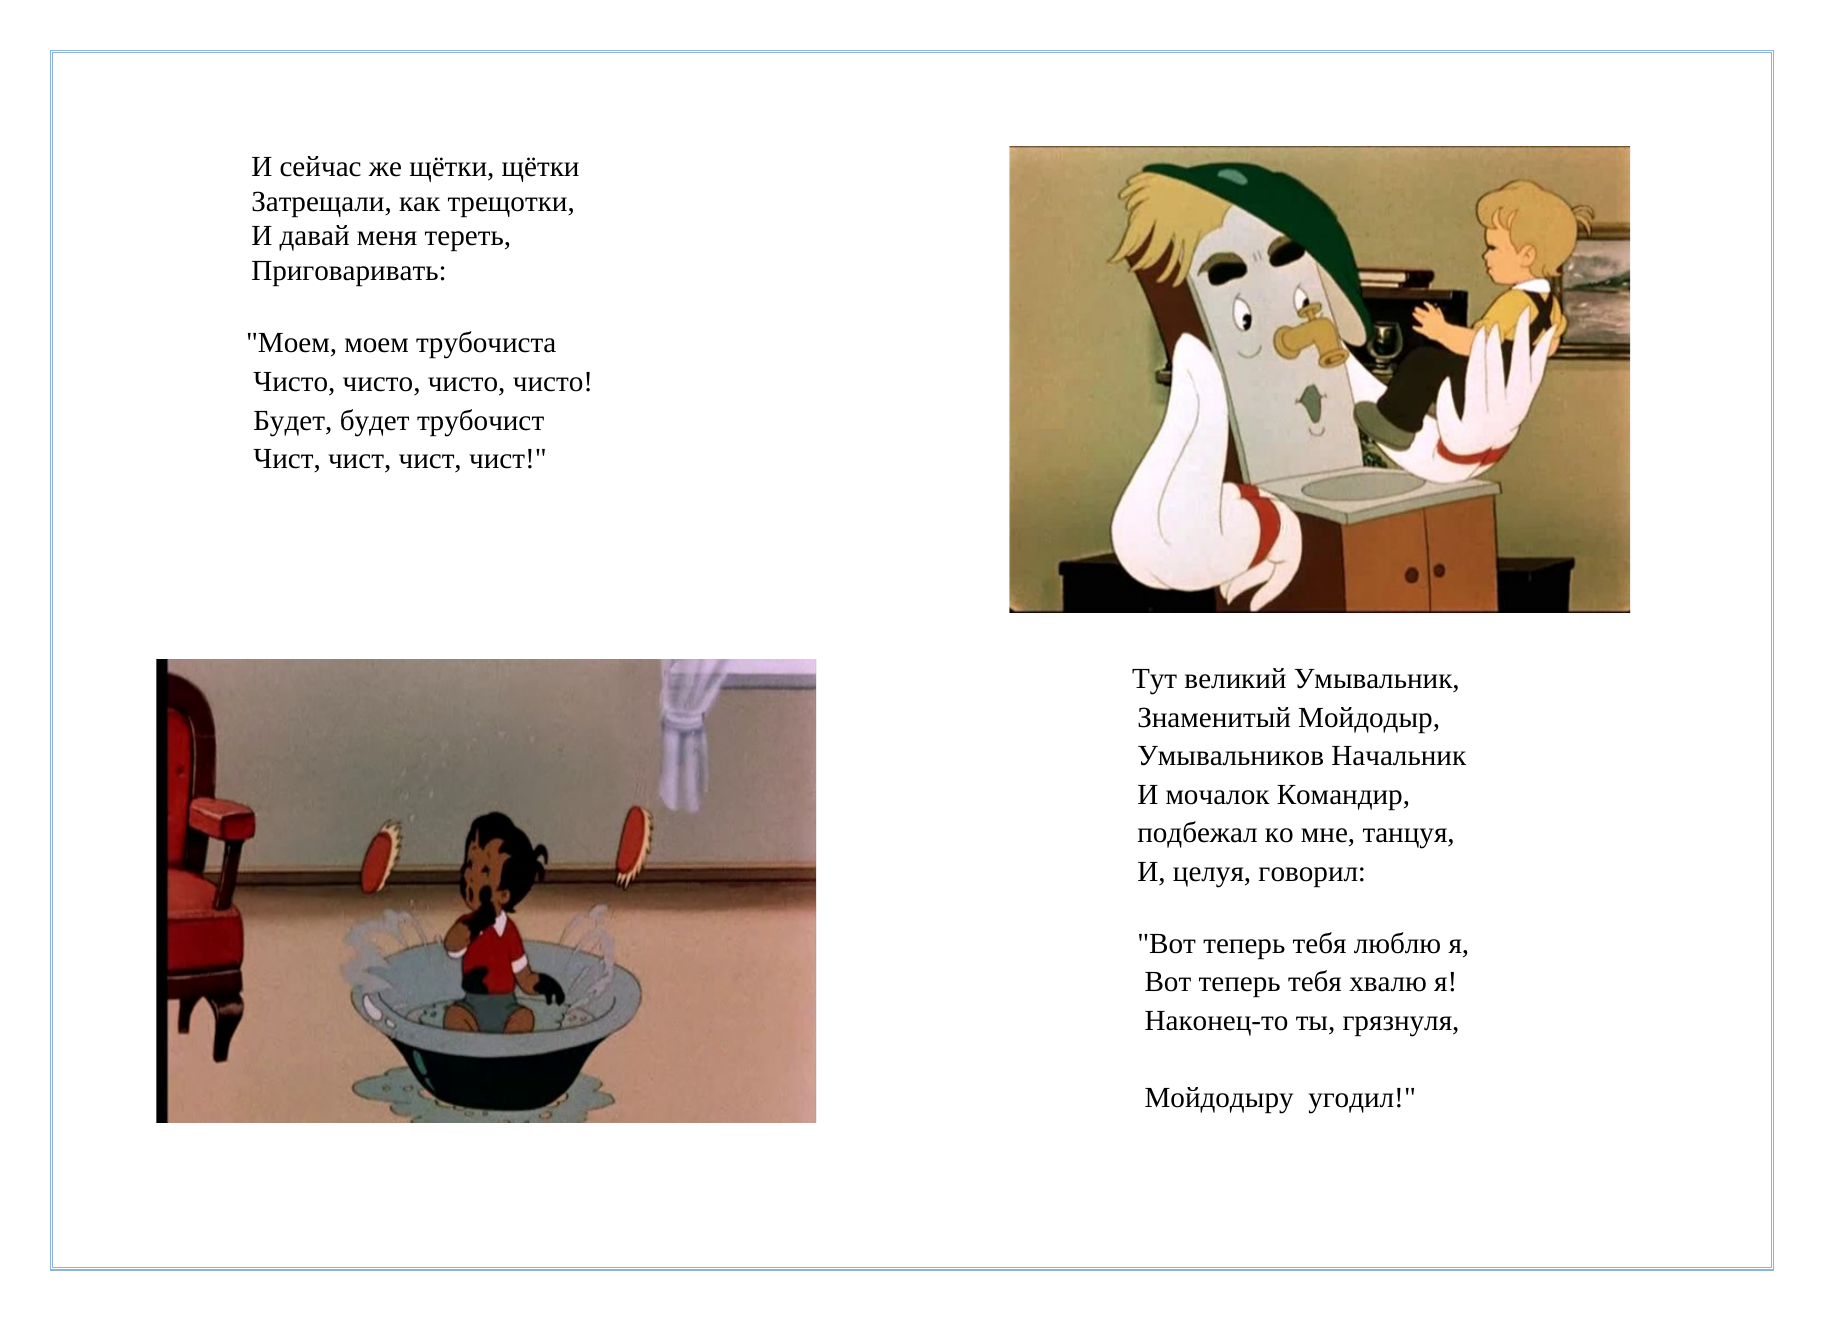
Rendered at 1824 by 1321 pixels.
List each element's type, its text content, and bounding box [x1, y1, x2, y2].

text И давай меня тереть, [174, 218, 1698, 253]
picture [156, 733, 817, 738]
text Умывальников Начальник [133, 738, 1698, 772]
text Чисто, чисто, чисто, чисто! [133, 364, 1698, 398]
text И, целуя, говорил: [133, 854, 1698, 888]
text "Вот теперь тебя люблю я, [1137, 893, 1698, 959]
picture [1009, 359, 1631, 364]
text И сейчас же щётки, щётки [174, 149, 1698, 184]
text Чист, чист, чист, чист!" [133, 441, 1698, 475]
text Знаменитый Мойдодыр, [133, 700, 1698, 733]
picture [1009, 287, 1631, 326]
picture [156, 849, 817, 854]
picture [1009, 475, 1631, 613]
picture [156, 772, 817, 777]
text И мочалок Командир, [133, 777, 1698, 811]
picture [1009, 436, 1631, 441]
text Вот теперь тебя хвалю я! Наконец-то ты, грязнуля, Мойдодыру угодил!" [1137, 964, 1698, 1113]
picture [156, 695, 817, 700]
text Затрещали, как трещотки, [174, 184, 1698, 218]
picture [156, 811, 817, 816]
text "Моем, моем трубочиста [133, 326, 1698, 359]
picture [156, 888, 817, 1123]
text подбежал ко мне, танцуя, [133, 816, 1698, 849]
picture [1009, 398, 1631, 403]
text Будет, будет трубочист [133, 403, 1698, 436]
text Приговаривать: [174, 253, 1698, 287]
text Тут великий Умывальник, [133, 661, 1698, 695]
